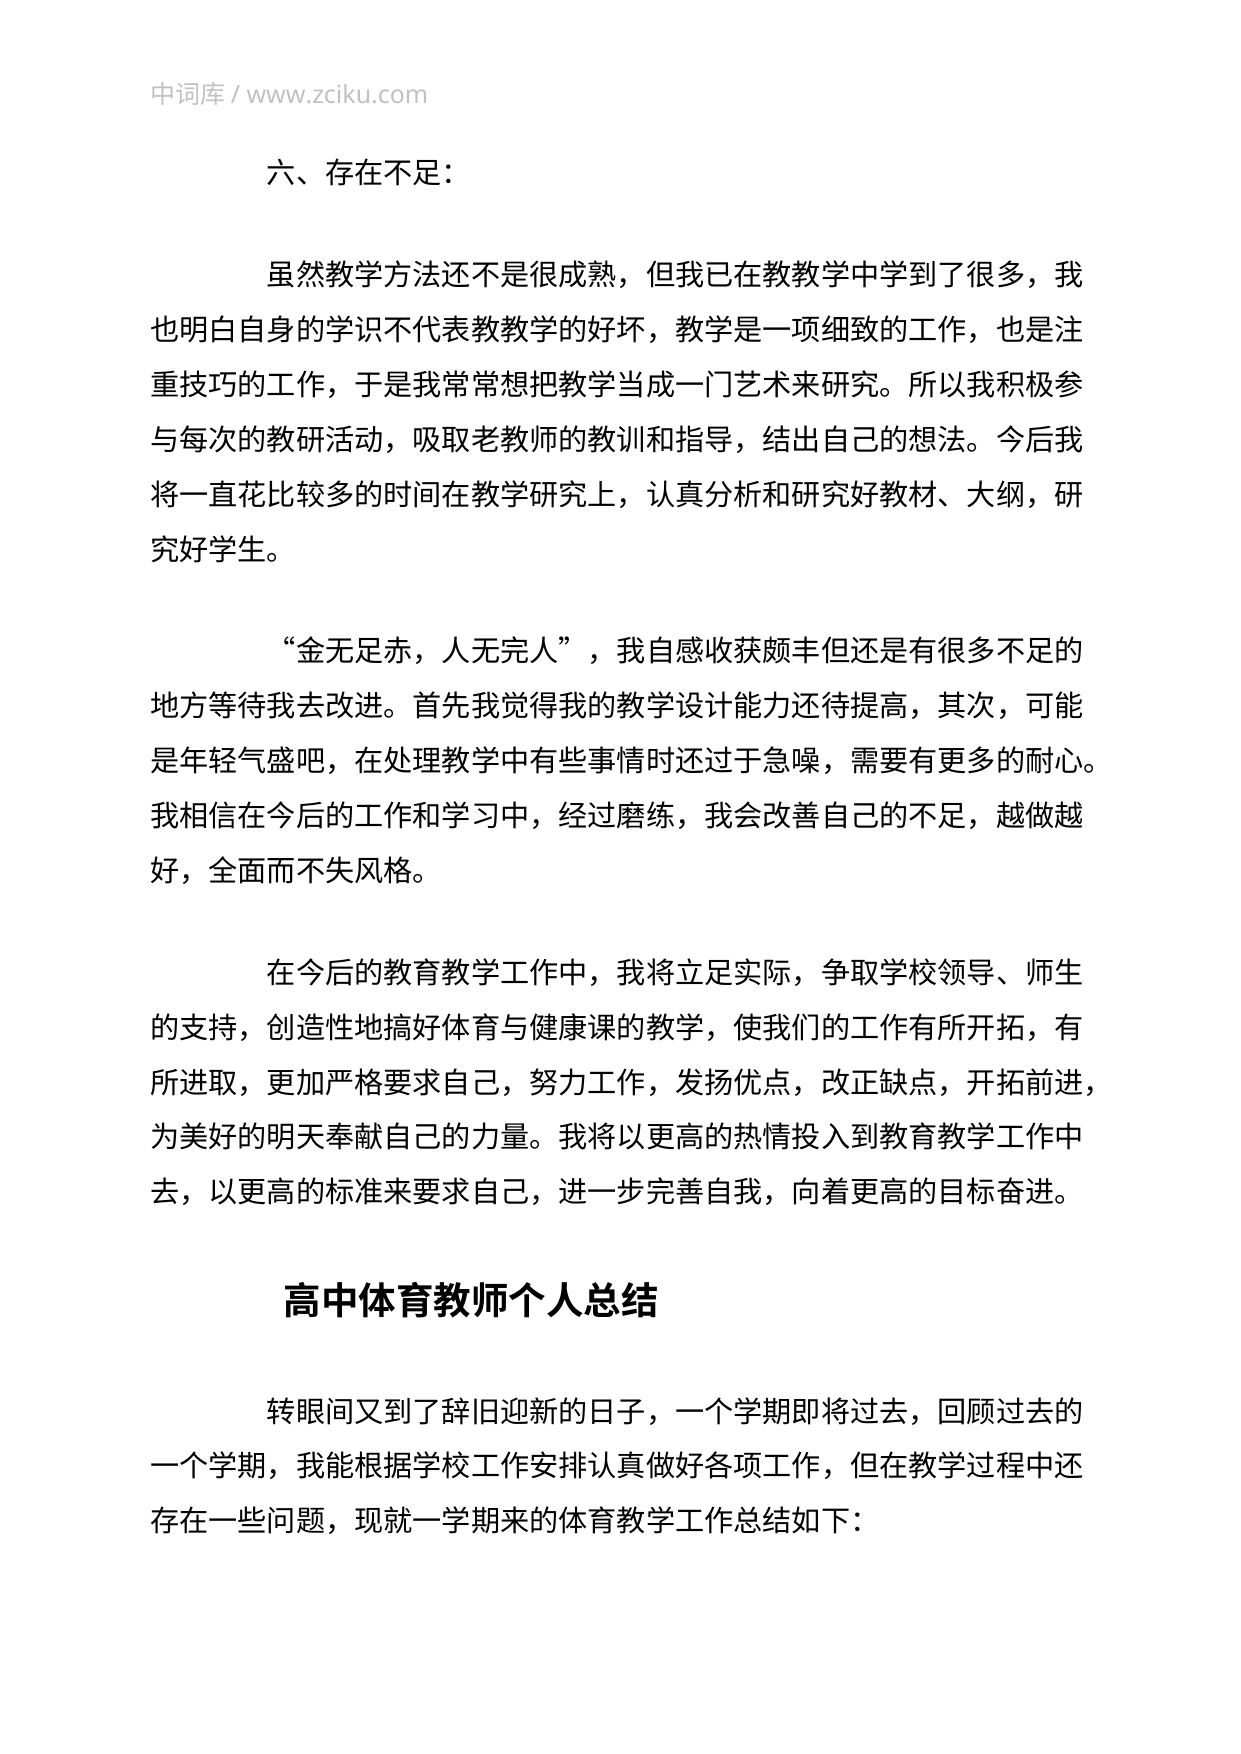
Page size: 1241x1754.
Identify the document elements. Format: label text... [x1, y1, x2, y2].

text 转眼间又到了辞旧迎新的日子，一个学期即将过去，回顾过去的一个学期，我能根据学校工作安排认真做好各项工作，但在教学过程中还存在一些问题，现就一学期来的体育教学工作总结如下： [150, 1388, 1090, 1540]
text 虽然教学方法还不是很成熟，但我已在教教学中学到了很多，我也明白自身的学识不代表教教学的好坏，教学是一项细致的工作，也是注重技巧的工作，于是我常常想把教学当成一门艺术来研究。所以我积极参与每次的教研活动，吸取老教师的教训和指导，结出自己的想法。今后我将一直花比较多的时间在教学研究上，认真分析和研究好教材、大纲，研究好学生。 [150, 252, 1090, 568]
text 六、存在不足： [150, 150, 1090, 192]
text 高中体育教师个人总结 [150, 1271, 1090, 1325]
text “金无足赤，人无完人”，我自感收获颇丰但还是有很多不足的地方等待我去改进。首先我觉得我的教学设计能力还待提高，其次，可能是年轻气盛吧，在处理教学中有些事情时还过于急噪，需要有更多的耐心。我相信在今后的工作和学习中，经过磨练，我会改善自己的不足，越做越好，全面而不失风格。 [150, 628, 1090, 890]
text 在今后的教育教学工作中，我将立足实际，争取学校领导、师生的支持，创造性地搞好体育与健康课的教学，使我们的工作有所开拓，有所进取，更加严格要求自己，努力工作，发扬优点，改正缺点，开拓前进，为美好的明天奉献自己的力量。我将以更高的热情投入到教育教学工作中去，以更高的标准来要求自己，进一步完善自我，向着更高的目标奋进。 [150, 949, 1090, 1211]
